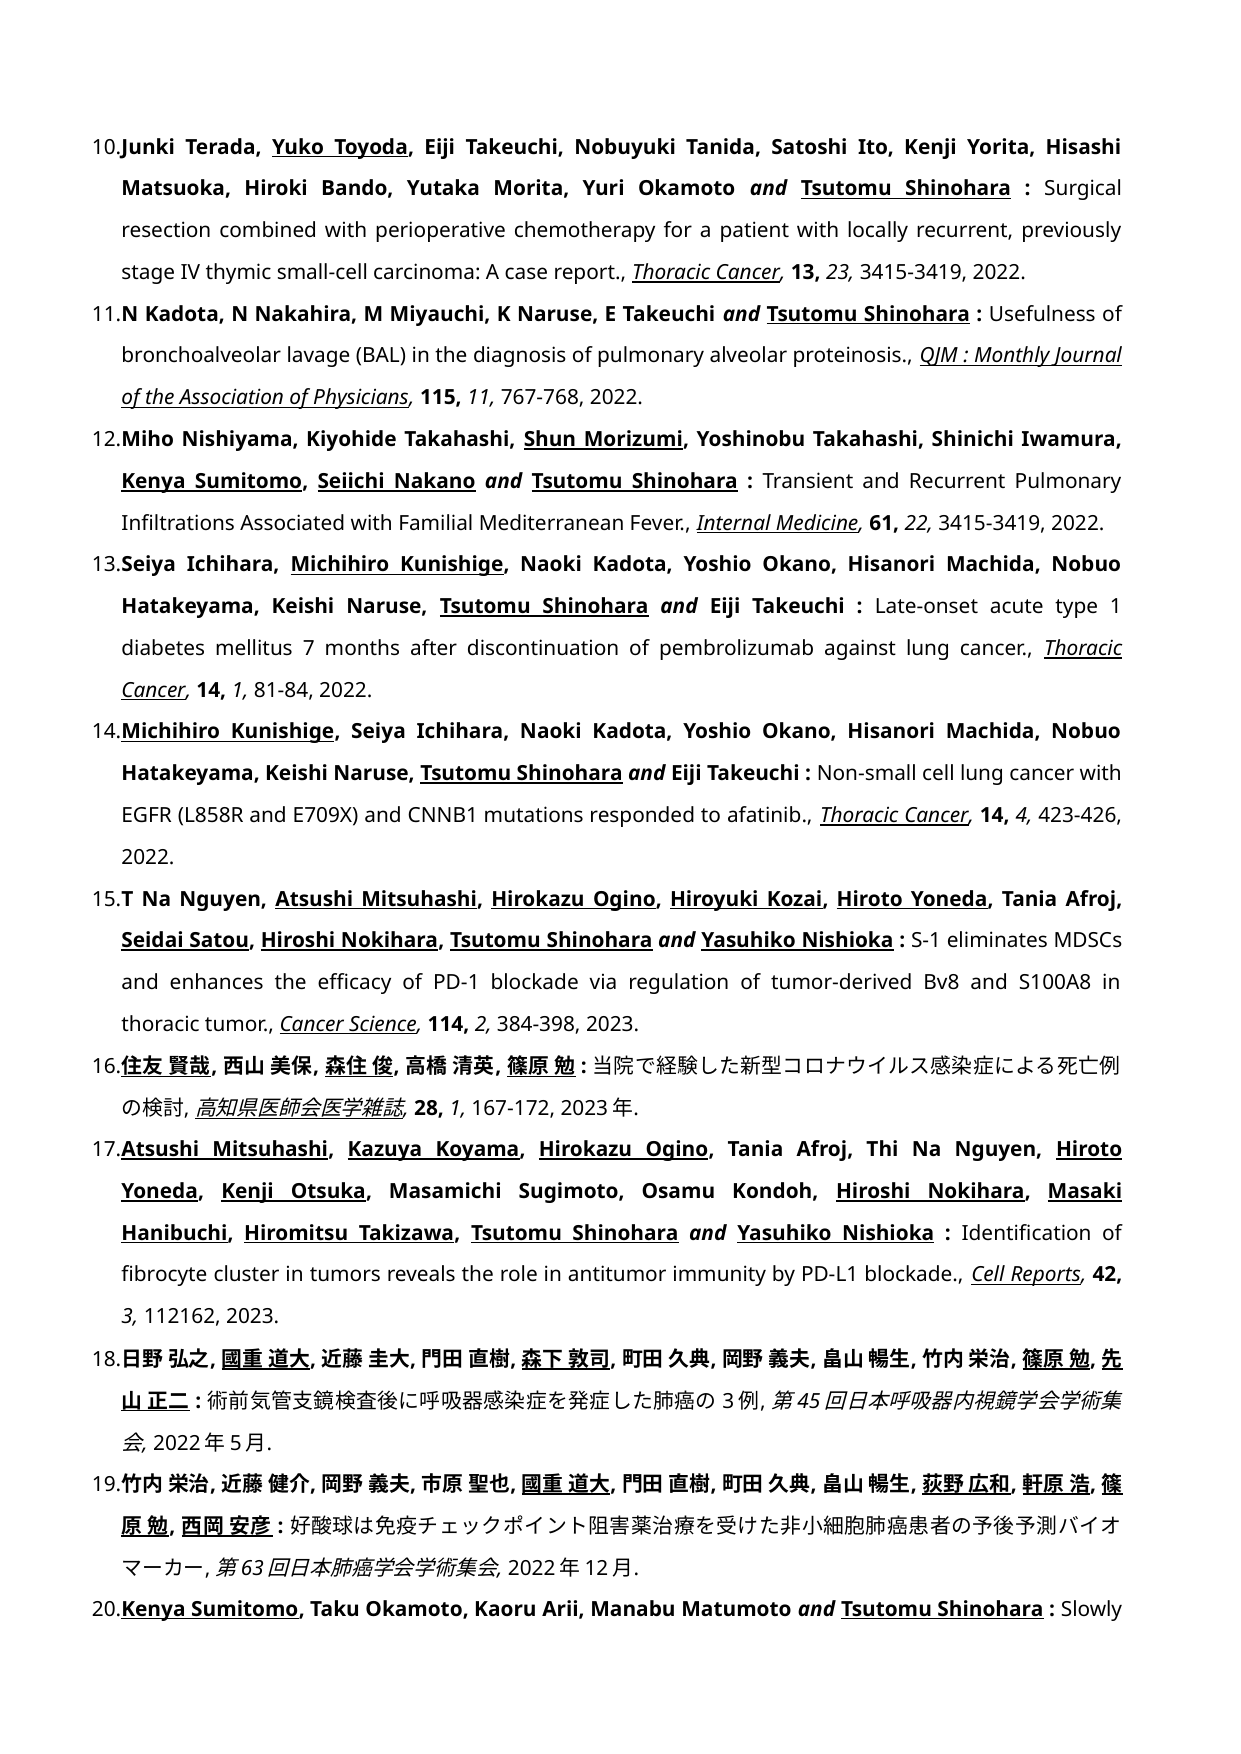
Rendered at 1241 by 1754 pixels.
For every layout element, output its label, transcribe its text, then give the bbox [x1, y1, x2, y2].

list Miho Nishiyama, Kiyohide Takahashi, Shun Morizumi, Yoshinobu Takahashi, Shinichi Iwamura, Kenya Sumitomo, Seiichi Nakano and Tsutomu Shinohara : Transient and Recurrent Pulmonary Infiltrations Associated with Familial Mediterranean Fever., Internal Medicine, 61, 22, 3415-3419, 2022. [92, 417, 1122, 543]
list Atsushi Mitsuhashi, Kazuya Koyama, Hirokazu Ogino, Tania Afroj, Thi Na Nguyen, Hiroto Yoneda, Kenji Otsuka, Masamichi Sugimoto, Osamu Kondoh, Hiroshi Nokihara, Masaki Hanibuchi, Hiromitsu Takizawa, Tsutomu Shinohara and Yasuhiko Nishioka : Identification of fibrocyte cluster in tumors reveals the role in antitumor immunity by PD-L1 blockade., Cell Reports, 42, 3, 112162, 2023. [92, 1128, 1122, 1336]
list T Na Nguyen, Atsushi Mitsuhashi, Hirokazu Ogino, Hiroyuki Kozai, Hiroto Yoneda, Tania Afroj, Seidai Satou, Hiroshi Nokihara, Tsutomu Shinohara and Yasuhiko Nishioka : S-1 eliminates MDSCs and enhances the efficacy of PD-1 blockade via regulation of tumor-derived Bv8 and S100A8 in thoracic tumor., Cancer Science, 114, 2, 384-398, 2023. [92, 877, 1122, 1044]
list Junki Terada, Yuko Toyoda, Eiji Takeuchi, Nobuyuki Tanida, Satoshi Ito, Kenji Yorita, Hisashi Matsuoka, Hiroki Bando, Yutaka Morita, Yuri Okamoto and Tsutomu Shinohara : Surgical resection combined with perioperative chemotherapy for a patient with locally recurrent, previously stage IV thymic small-cell carcinoma: A case report., Thoracic Cancer, 13, 23, 3415-3419, 2022. [92, 125, 1122, 292]
list 竹内 栄治, 近藤 健介, 岡野 義夫, 市原 聖也, 國重 道大, 門田 直樹, 町田 久典, 畠山 暢生, 荻野 広和, 軒原 浩, 篠原 勉, 西岡 安彦 : 好酸球は免疫チェックポイント阻害薬治療を受けた非小細胞肺癌患者の予後予測バイオマーカー, 第63回日本肺癌学会学術集会, 2022年12月. [92, 1462, 1122, 1587]
list Seiya Ichihara, Michihiro Kunishige, Naoki Kadota, Yoshio Okano, Hisanori Machida, Nobuo Hatakeyama, Keishi Naruse, Tsutomu Shinohara and Eiji Takeuchi : Late-onset acute type 1 diabetes mellitus 7 months after discontinuation of pembrolizumab against lung cancer., Thoracic Cancer, 14, 1, 81-84, 2022. [92, 543, 1122, 710]
list 日野 弘之, 國重 道大, 近藤 圭大, 門田 直樹, 森下 敦司, 町田 久典, 岡野 義夫, 畠山 暢生, 竹内 栄治, 篠原 勉, 先山 正二 : 術前気管支鏡検査後に呼吸器感染症を発症した肺癌の3例, 第45回日本呼吸器内視鏡学会学術集会, 2022年5月. [92, 1336, 1122, 1462]
list Michihiro Kunishige, Seiya Ichihara, Naoki Kadota, Yoshio Okano, Hisanori Machida, Nobuo Hatakeyama, Keishi Naruse, Tsutomu Shinohara and Eiji Takeuchi : Non-small cell lung cancer with EGFR (L858R and E709X) and CNNB1 mutations responded to afatinib., Thoracic Cancer, 14, 4, 423-426, 2022. [92, 710, 1122, 877]
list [92, 1587, 1122, 1629]
list N Kadota, N Nakahira, M Miyauchi, K Naruse, E Takeuchi and Tsutomu Shinohara : Usefulness of bronchoalveolar lavage (BAL) in the diagnosis of pulmonary alveolar proteinosis., QJM : Monthly Journal of the Association of Physicians, 115, 11, 767-768, 2022. [92, 292, 1122, 417]
list 住友 賢哉, 西山 美保, 森住 俊, 高橋 清英, 篠原 勉 : 当院で経験した新型コロナウイルス感染症による死亡例の検討, 高知県医師会医学雑誌, 28, 1, 167-172, 2023年. [92, 1044, 1122, 1128]
